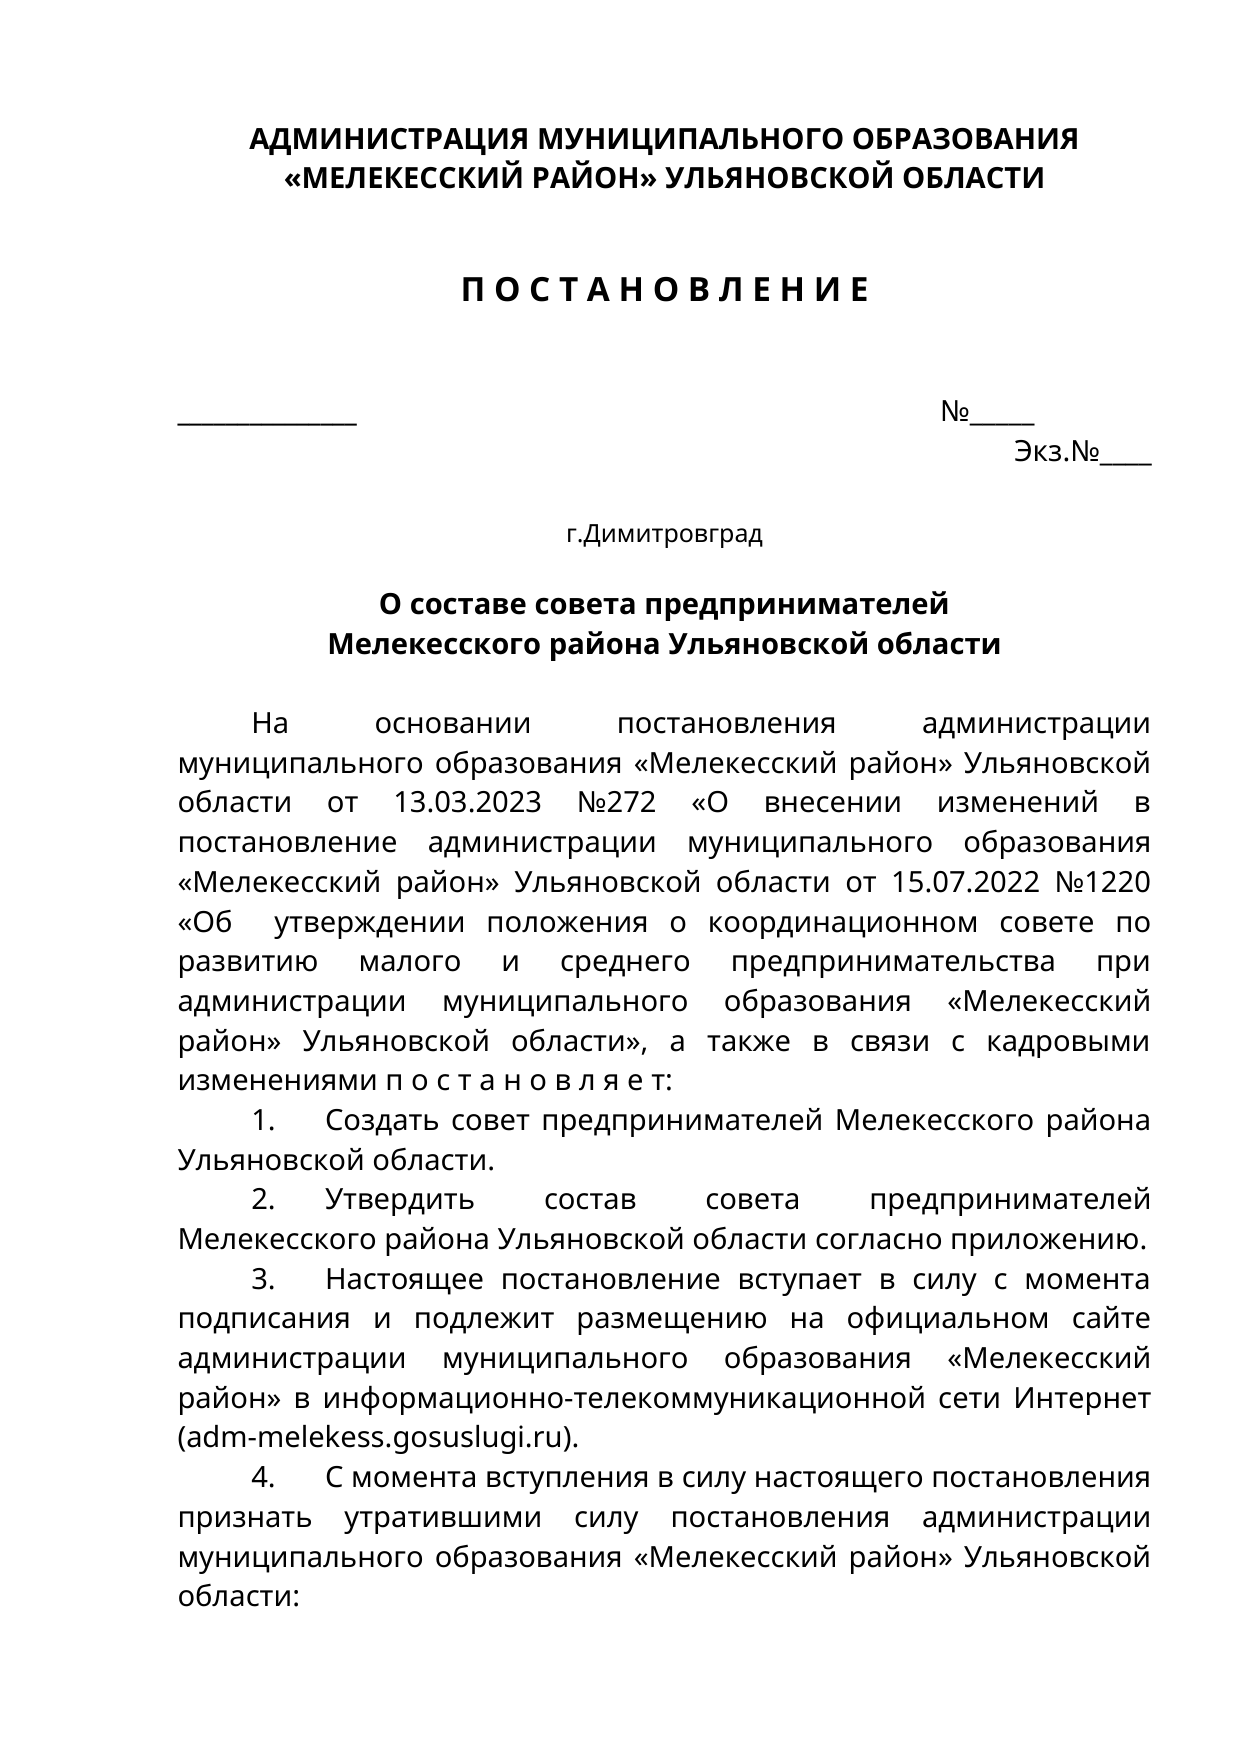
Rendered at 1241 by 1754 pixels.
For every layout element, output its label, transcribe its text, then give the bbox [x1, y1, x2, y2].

text «МЕЛЕКЕССКИЙ РАЙОН» УЛЬЯНОВСКОЙ ОБЛАСТИ [177, 158, 1152, 197]
list Настоящее постановление вступает в силу с момента подписания и подлежит размещению на официальном сайте администрации муниципального образования «Мелекесский район» в информационно-телекоммуникационной сети Интернет (adm-melekess.gosuslugi.ru). [177, 1258, 1152, 1456]
text Экз.№____ [177, 430, 1152, 470]
text _______________ №_____ [177, 390, 1152, 430]
list Создать совет предпринимателей Мелекесского района Ульяновской области. [177, 1099, 1152, 1179]
list Утвердить состав совета предпринимателей Мелекесского района Ульяновской области согласно приложению. [177, 1179, 1152, 1258]
text О составе совета предпринимателей [177, 583, 1152, 623]
text АДМИНИСТРАЦИЯ МУНИЦИПАЛЬНОГО ОБРАЗОВАНИЯ [177, 118, 1152, 158]
list С момента вступления в силу настоящего постановления признать утратившими силу постановления администрации муниципального образования «Мелекесский район» Ульяновской области: [177, 1456, 1152, 1615]
text Мелекесского района Ульяновской области [177, 623, 1152, 663]
text П О С Т А Н О В Л Е Н И Е [177, 266, 1152, 311]
text г.Димитровград [177, 515, 1152, 549]
text На основании постановления администрации муниципального образования «Мелекесский район» Ульяновской области от 13.03.2023 №272 «О внесении изменений в постановление администрации муниципального образования «Мелекесский район» Ульяновской области от 15.07.2022 №1220 «Об утверждении положения о координационном совете по развитию малого и среднего предпринимательства при администрации муниципального образования «Мелекесский район» Ульяновской области», а также в связи с кадровыми изменениями п о с т а н о в л я е т: [177, 702, 1152, 1099]
